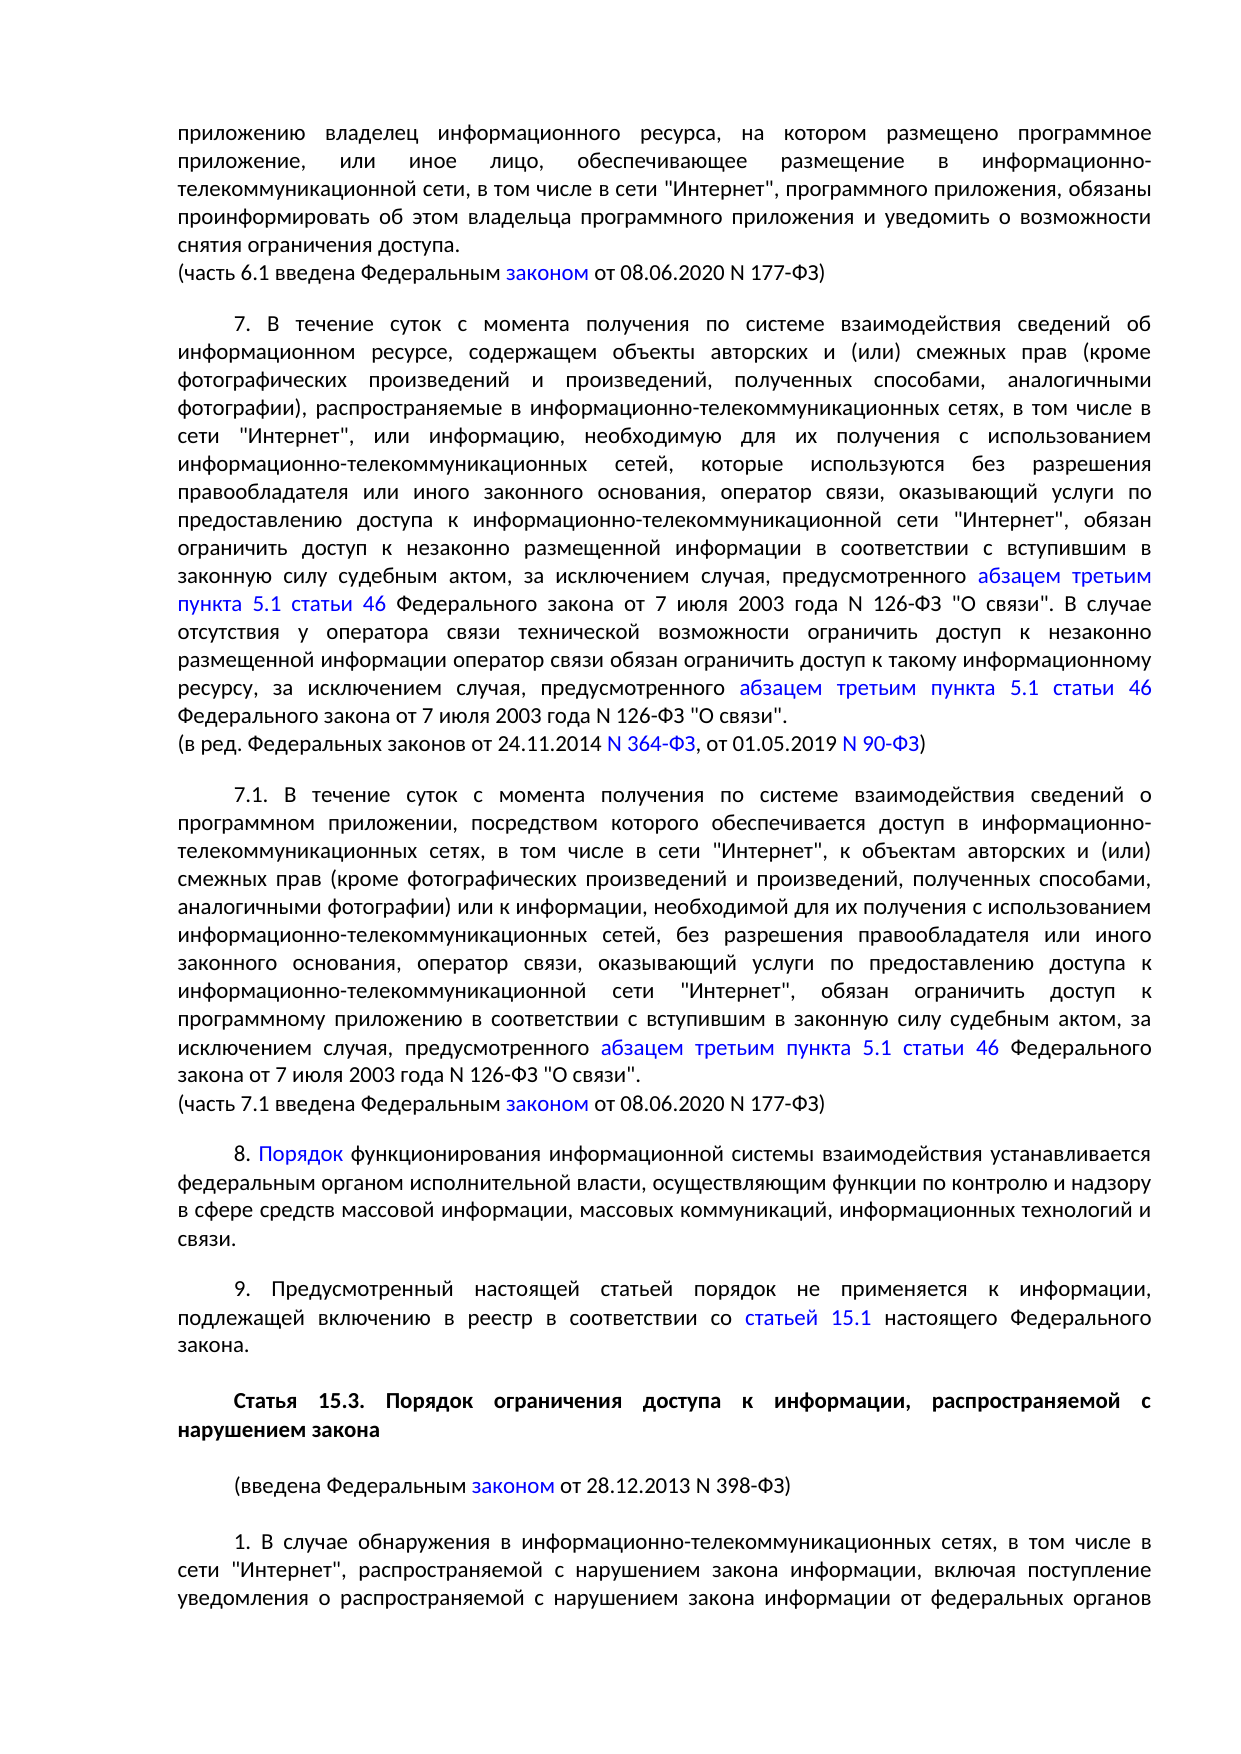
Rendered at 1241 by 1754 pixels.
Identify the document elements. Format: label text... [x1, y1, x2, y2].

title Статья 15.3. Порядок ограничения доступа к информации, распространяемой с нарушением закона [177, 1387, 1152, 1443]
text (введена Федеральным законом от 28.12.2013 N 398-ФЗ) [177, 1471, 1152, 1499]
text (часть 7.1 введена Федеральным законом от 08.06.2020 N 177-ФЗ) [177, 1089, 1152, 1117]
text (в ред. Федеральных законов от 24.11.2014 N 364-ФЗ, от 01.05.2019 N 90-ФЗ) [177, 729, 1152, 757]
text 9. Предусмотренный настоящей статьей порядок не применяется к информации, подлежащей включению в реестр в соответствии со статьей 15.1 настоящего Федерального закона. [177, 1274, 1152, 1359]
text 8. Порядок функционирования информационной системы взаимодействия устанавливается федеральным органом исполнительной власти, осуществляющим функции по контролю и надзору в сфере средств массовой информации, массовых коммуникаций, информационных технологий и связи. [177, 1139, 1152, 1252]
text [177, 118, 1152, 258]
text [177, 1527, 1152, 1611]
text 7.1. В течение суток с момента получения по системе взаимодействия сведений о программном приложении, посредством которого обеспечивается доступ в информационно-телекоммуникационных сетях, в том числе в сети "Интернет", к объектам авторских и (или) смежных прав (кроме фотографических произведений и произведений, полученных способами, аналогичными фотографии) или к информации, необходимой для их получения с использованием информационно-телекоммуникационных сетей, без разрешения правообладателя или иного законного основания, оператор связи, оказывающий услуги по предоставлению доступа к информационно-телекоммуникационной сети "Интернет", обязан ограничить доступ к программному приложению в соответствии с вступившим в законную силу судебным актом, за исключением случая, предусмотренного абзацем третьим пункта 5.1 статьи 46 Федерального закона от 7 июля 2003 года N 126-ФЗ "О связи". [177, 780, 1152, 1089]
text (часть 6.1 введена Федеральным законом от 08.06.2020 N 177-ФЗ) [177, 258, 1152, 286]
text 7. В течение суток с момента получения по системе взаимодействия сведений об информационном ресурсе, содержащем объекты авторских и (или) смежных прав (кроме фотографических произведений и произведений, полученных способами, аналогичными фотографии), распространяемые в информационно-телекоммуникационных сетях, в том числе в сети "Интернет", или информацию, необходимую для их получения с использованием информационно-телекоммуникационных сетей, которые используются без разрешения правообладателя или иного законного основания, оператор связи, оказывающий услуги по предоставлению доступа к информационно-телекоммуникационной сети "Интернет", обязан ограничить доступ к незаконно размещенной информации в соответствии с вступившим в законную силу судебным актом, за исключением случая, предусмотренного абзацем третьим пункта 5.1 статьи 46 Федерального закона от 7 июля 2003 года N 126-ФЗ "О связи". В случае отсутствия у оператора связи технической возможности ограничить доступ к незаконно размещенной информации оператор связи обязан ограничить доступ к такому информационному ресурсу, за исключением случая, предусмотренного абзацем третьим пункта 5.1 статьи 46 Федерального закона от 7 июля 2003 года N 126-ФЗ "О связи". [177, 309, 1152, 729]
